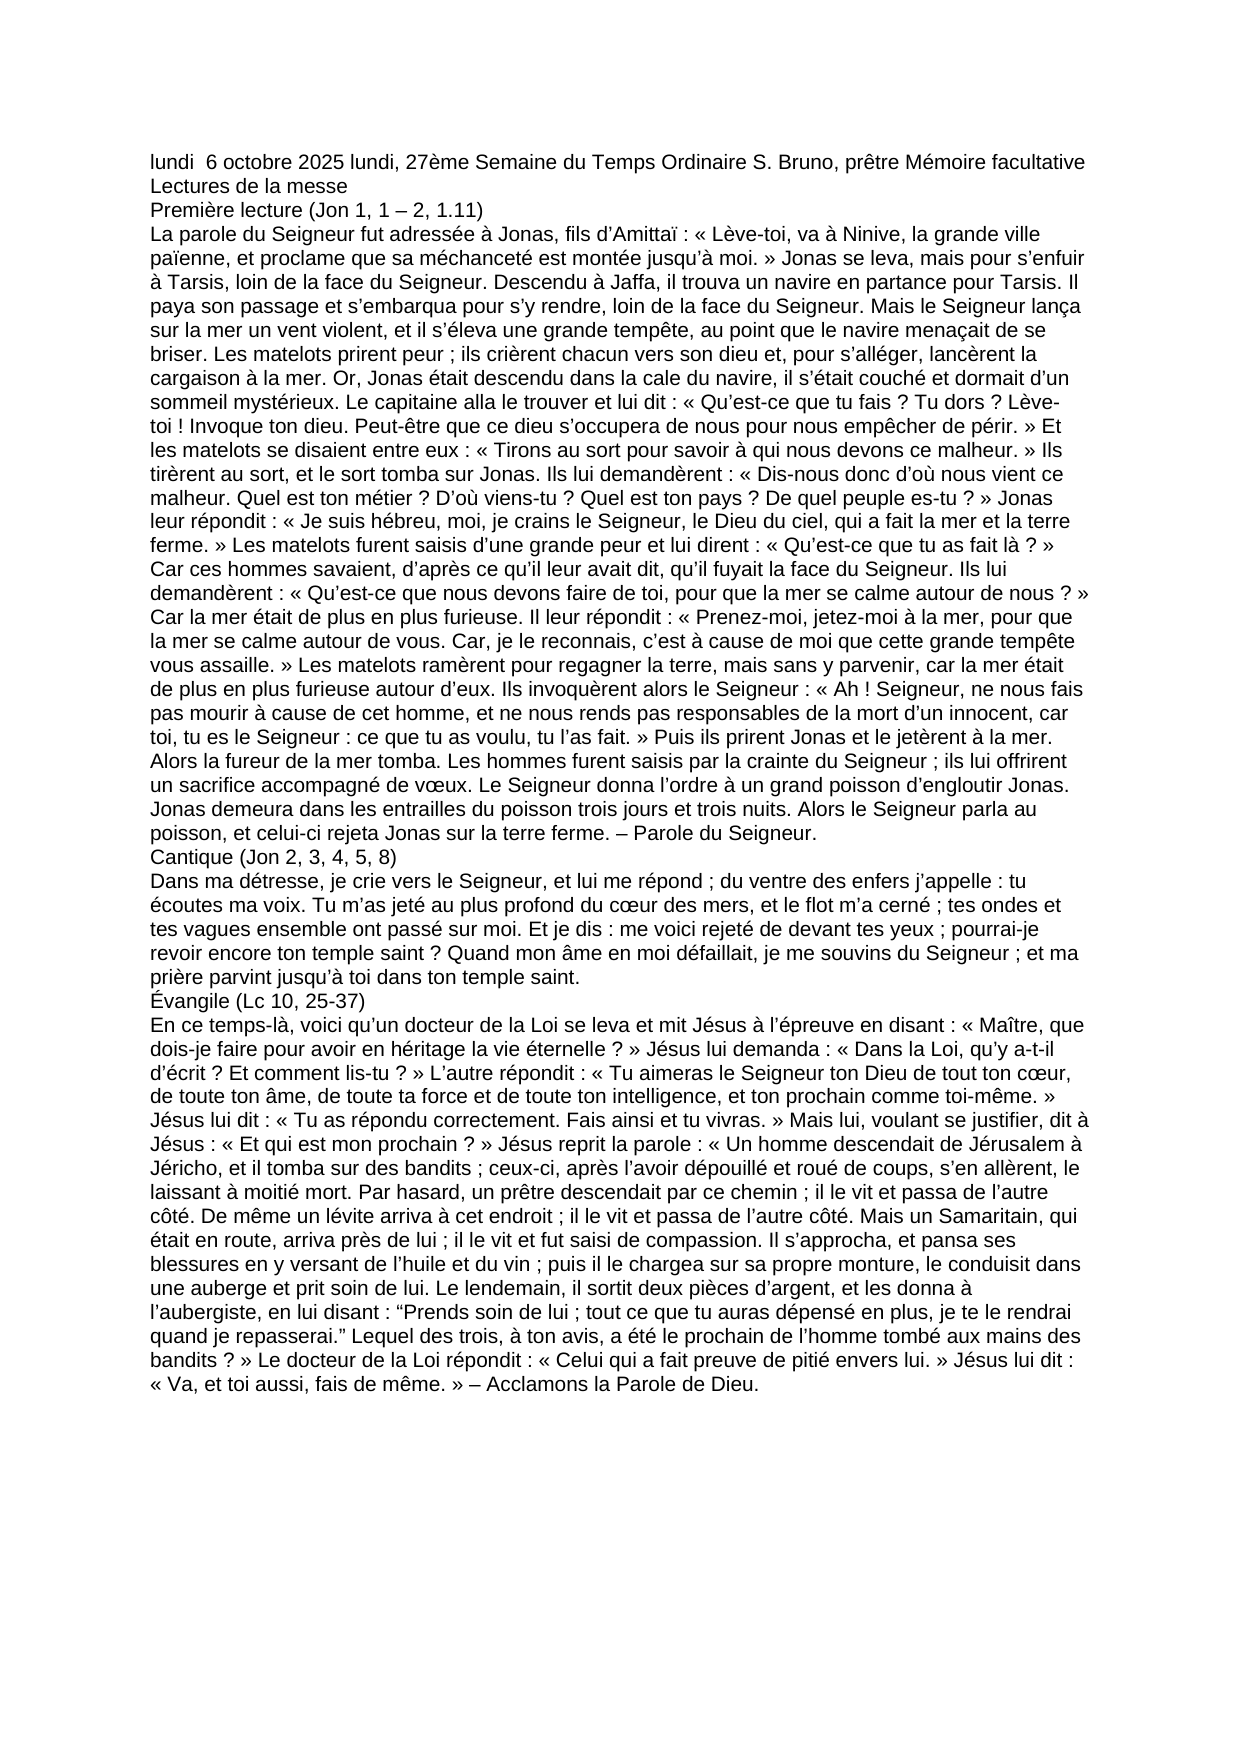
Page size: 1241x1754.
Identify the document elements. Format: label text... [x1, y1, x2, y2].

text En ce temps-là, voici qu’un docteur de la Loi se leva et mit Jésus à l’épreuve en disant : « Maître, que dois-je faire pour avoir en héritage la vie éternelle ? » Jésus lui demanda : « Dans la Loi, qu’y a-t-il d’écrit ? Et comment lis-tu ? » L’autre répondit : « Tu aimeras le Seigneur ton Dieu de tout ton cœur, de toute ton âme, de toute ta force et de toute ton intelligence, et ton prochain comme toi-même. » Jésus lui dit : « Tu as répondu correctement. Fais ainsi et tu vivras. » Mais lui, voulant se justifier, dit à Jésus : « Et qui est mon prochain ? » Jésus reprit la parole : « Un homme descendait de Jérusalem à Jéricho, et il tomba sur des bandits ; ceux-ci, après l’avoir dépouillé et roué de coups, s’en allèrent, le laissant à moitié mort. Par hasard, un prêtre descendait par ce chemin ; il le vit et passa de l’autre côté. De même un lévite arriva à cet endroit ; il le vit et passa de l’autre côté. Mais un Samaritain, qui était en route, arriva près de lui ; il le vit et fut saisi de compassion. Il s’approcha, et pansa ses blessures en y versant de l’huile et du vin ; puis il le chargea sur sa propre monture, le conduisit dans une auberge et prit soin de lui. Le lendemain, il sortit deux pièces d’argent, et les donna à l’aubergiste, en lui disant : “Prends soin de lui ; tout ce que tu auras dépensé en plus, je te le rendrai quand je repasserai.” Lequel des trois, à ton avis, a été le prochain de l’homme tombé aux mains des bandits ? » Le docteur de la Loi répondit : « Celui qui a fait preuve de pitié envers lui. » Jésus lui dit : « Va, et toi aussi, fais de même. » – Acclamons la Parole de Dieu. [150, 1012, 1090, 1396]
text La parole du Seigneur fut adressée à Jonas, fils d’Amittaï : « Lève-toi, va à Ninive, la grande ville païenne, et proclame que sa méchanceté est montée jusqu’à moi. » Jonas se leva, mais pour s’enfuir à Tarsis, loin de la face du Seigneur. Descendu à Jaffa, il trouva un navire en partance pour Tarsis. Il paya son passage et s’embarqua pour s’y rendre, loin de la face du Seigneur. Mais le Seigneur lança sur la mer un vent violent, et il s’éleva une grande tempête, au point que le navire menaçait de se briser. Les matelots prirent peur ; ils crièrent chacun vers son dieu et, pour s’alléger, lancèrent la cargaison à la mer. Or, Jonas était descendu dans la cale du navire, il s’était couché et dormait d’un sommeil mystérieux. Le capitaine alla le trouver et lui dit : « Qu’est-ce que tu fais ? Tu dors ? Lève-toi ! Invoque ton dieu. Peut-être que ce dieu s’occupera de nous pour nous empêcher de périr. » Et les matelots se disaient entre eux : « Tirons au sort pour savoir à qui nous devons ce malheur. » Ils tirèrent au sort, et le sort tomba sur Jonas. Ils lui demandèrent : « Dis-nous donc d’où nous vient ce malheur. Quel est ton métier ? D’où viens-tu ? Quel est ton pays ? De quel peuple es-tu ? » Jonas leur répondit : « Je suis hébreu, moi, je crains le Seigneur, le Dieu du ciel, qui a fait la mer et la terre ferme. » Les matelots furent saisis d’une grande peur et lui dirent : « Qu’est-ce que tu as fait là ? » Car ces hommes savaient, d’après ce qu’il leur avait dit, qu’il fuyait la face du Seigneur. Ils lui demandèrent : « Qu’est-ce que nous devons faire de toi, pour que la mer se calme autour de nous ? » Car la mer était de plus en plus furieuse. Il leur répondit : « Prenez-moi, jetez-moi à la mer, pour que la mer se calme autour de vous. Car, je le reconnais, c’est à cause de moi que cette grande tempête vous assaille. » Les matelots ramèrent pour regagner la terre, mais sans y parvenir, car la mer était de plus en plus furieuse autour d’eux. Ils invoquèrent alors le Seigneur : « Ah ! Seigneur, ne nous fais pas mourir à cause de cet homme, et ne nous rends pas responsables de la mort d’un innocent, car toi, tu es le Seigneur : ce que tu as voulu, tu l’as fait. » Puis ils prirent Jonas et le jetèrent à la mer. Alors la fureur de la mer tomba. Les hommes furent saisis par la crainte du Seigneur ; ils lui offrirent un sacrifice accompagné de vœux. Le Seigneur donna l’ordre à un grand poisson d’engloutir Jonas. Jonas demeura dans les entrailles du poisson trois jours et trois nuits. Alors le Seigneur parla au poisson, et celui-ci rejeta Jonas sur la terre ferme. – Parole du Seigneur. [150, 222, 1090, 845]
text Dans ma détresse, je crie vers le Seigneur, et lui me répond ; du ventre des enfers j’appelle : tu écoutes ma voix. Tu m’as jeté au plus profond du cœur des mers, et le flot m’a cerné ; tes ondes et tes vagues ensemble ont passé sur moi. Et je dis : me voici rejeté de devant tes yeux ; pourrai-je revoir encore ton temple saint ? Quand mon âme en moi défaillait, je me souvins du Seigneur ; et ma prière parvint jusqu’à toi dans ton temple saint. [150, 869, 1090, 988]
